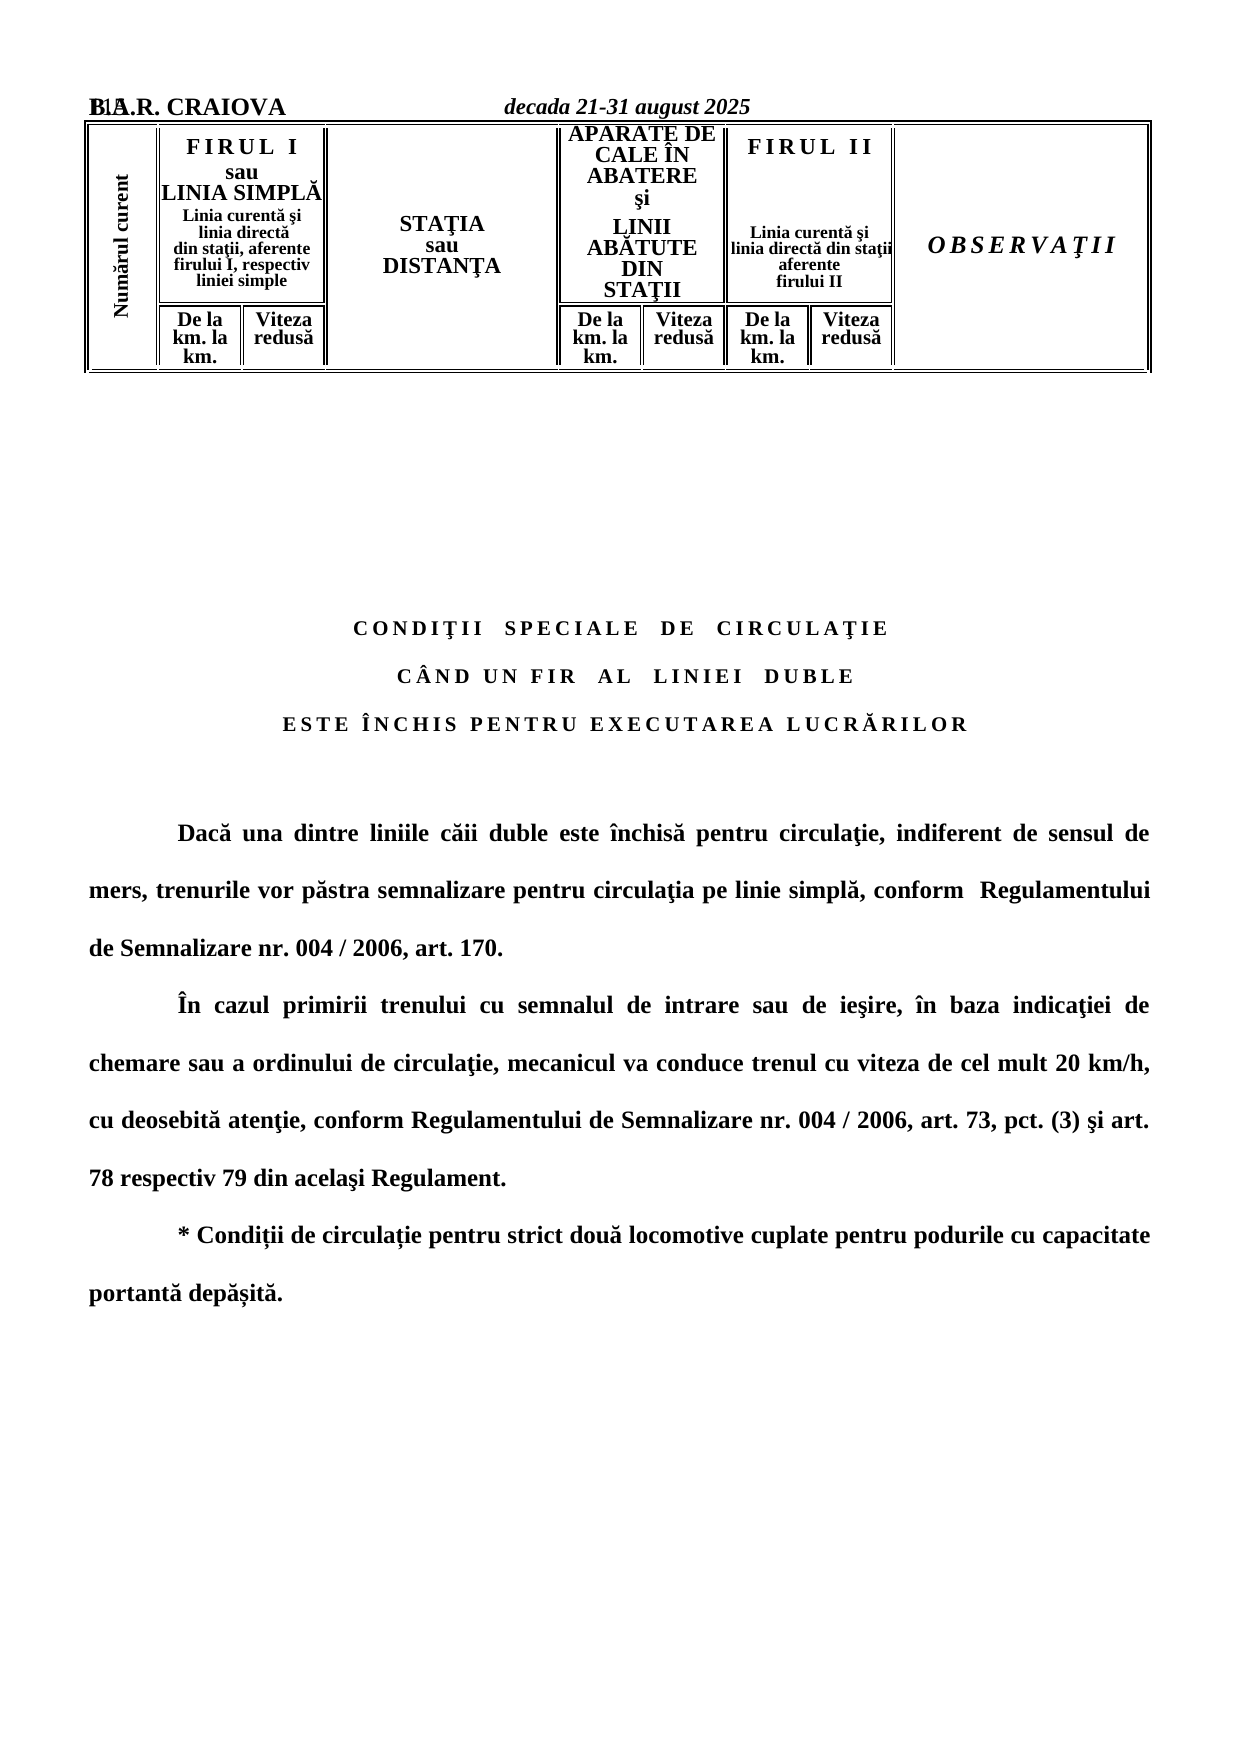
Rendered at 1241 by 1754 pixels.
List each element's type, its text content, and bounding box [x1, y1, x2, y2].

text CONDIŢII SPECIALE DE CIRCULAŢIE [94, 616, 1146, 640]
text * Condiții de circulație pentru strict două locomotive cuplate pentru podurile cu capacitate portantă depășită. [89, 1221, 1152, 1307]
text Dacă una dintre liniile căii duble este închisă pentru circulaţie, indiferent de sensul de mers, trenurile vor păstra semnalizare pentru circulaţia pe linie simplă, conform Regulamentului de Semnalizare nr. 004 / 2006, art. 170. [89, 818, 1152, 962]
text ESTE ÎNCHIS PENTRU EXECUTAREA LUCRĂRILOR [94, 712, 1146, 736]
text În cazul primirii trenului cu semnalul de intrare sau de ieşire, în baza indicaţiei de chemare sau a ordinului de circulaţie, mecanicul va conduce trenul cu viteza de cel mult 20 km/h, cu deosebită atenţie, conform Regulamentului de Semnalizare nr. 004 / 2006, art. 73, pct. (3) şi art. 78 respectiv 79 din acelaşi Regulament. [89, 991, 1152, 1192]
text CÂND UN FIR AL LINIEI DUBLE [94, 664, 1146, 688]
